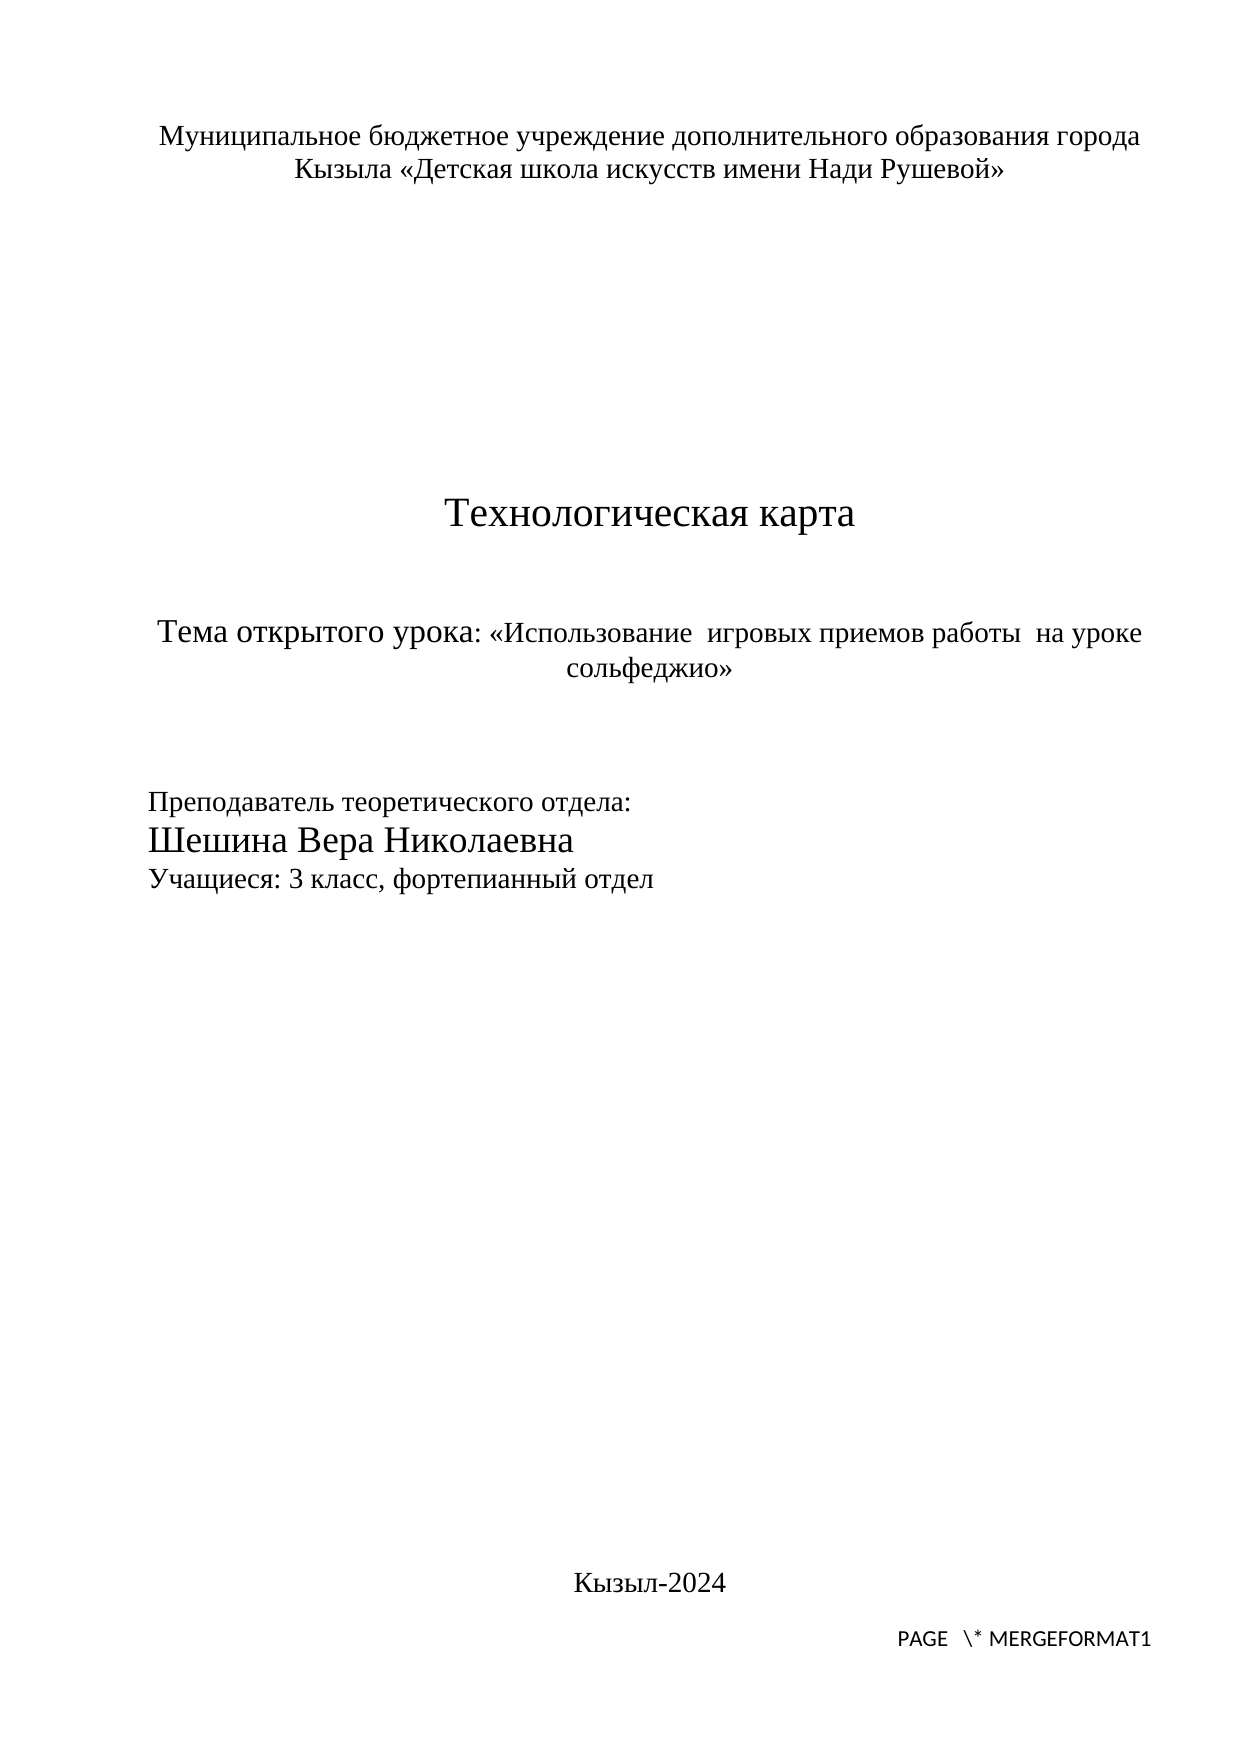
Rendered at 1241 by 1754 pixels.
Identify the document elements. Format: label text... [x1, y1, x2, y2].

text Учащиеся: 3 класс, фортепианный отдел [148, 861, 1152, 894]
text Муниципальное бюджетное учреждение дополнительного образования города Кызыла «Детская школа искусств имени Нади Рушевой» [148, 118, 1152, 185]
text Тема открытого урока: «Использование игровых приемов работы на уроке сольфеджио» [148, 612, 1152, 683]
text Кызыл-2024 [148, 1565, 1152, 1599]
text Шешина Вера Николаевна [148, 818, 1152, 861]
text Преподаватель теоретического отдела: [148, 784, 1152, 818]
text Технологическая карта [148, 487, 1152, 535]
